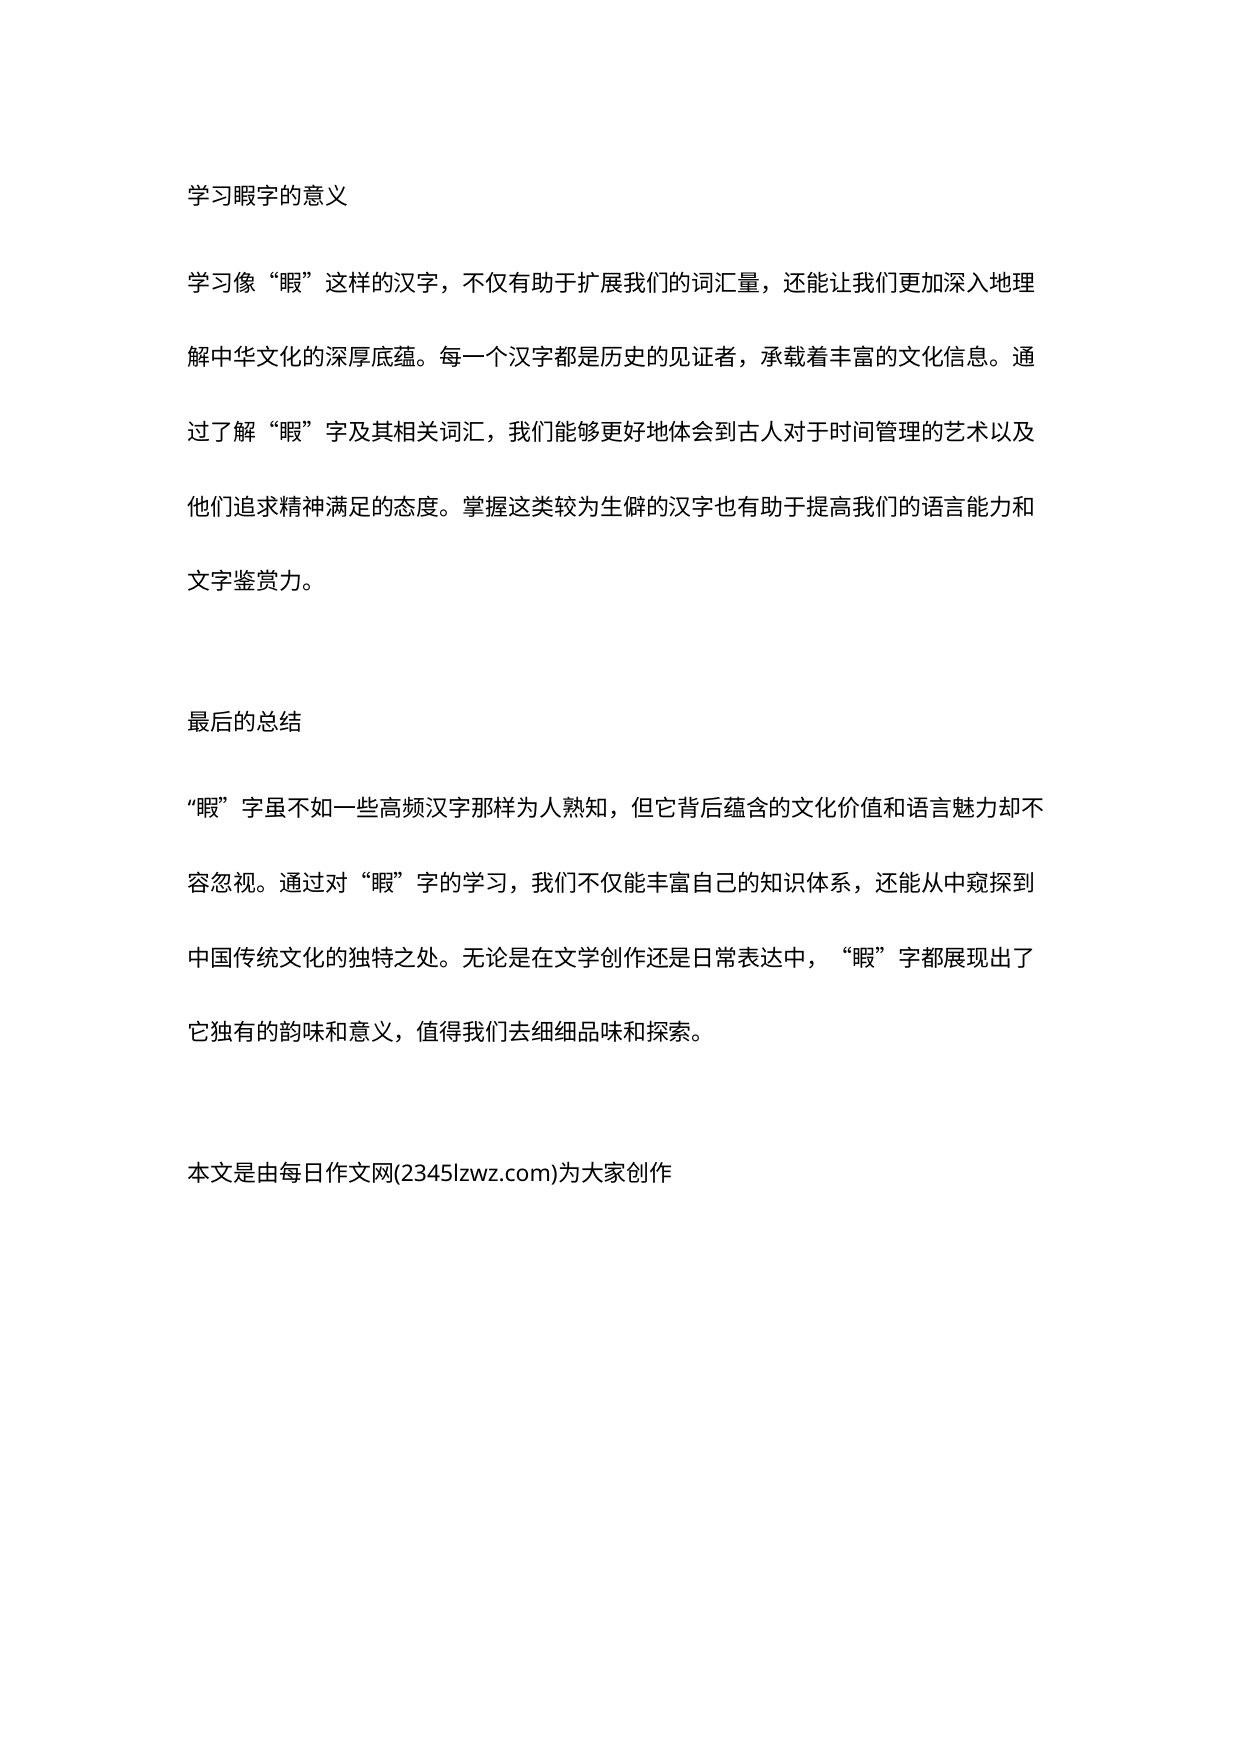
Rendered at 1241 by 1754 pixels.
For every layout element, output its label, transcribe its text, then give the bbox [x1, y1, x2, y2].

text 学习睱字的意义 [187, 162, 1053, 227]
text 本文是由每日作文网(2345lzwz.com)为大家创作 [187, 1139, 1053, 1204]
text “睱”字虽不如一些高频汉字那样为人熟知，但它背后蕴含的文化价值和语言魅力却不容忽视。通过对“睱”字的学习，我们不仅能丰富自己的知识体系，还能从中窥探到中国传统文化的独特之处。无论是在文学创作还是日常表达中，“睱”字都展现出了它独有的韵味和意义，值得我们去细细品味和探索。 [187, 774, 1053, 1063]
text 学习像“睱”这样的汉字，不仅有助于扩展我们的词汇量，还能让我们更加深入地理解中华文化的深厚底蕴。每一个汉字都是历史的见证者，承载着丰富的文化信息。通过了解“睱”字及其相关词汇，我们能够更好地体会到古人对于时间管理的艺术以及他们追求精神满足的态度。掌握这类较为生僻的汉字也有助于提高我们的语言能力和文字鉴赏力。 [187, 248, 1053, 612]
text 最后的总结 [187, 688, 1053, 753]
